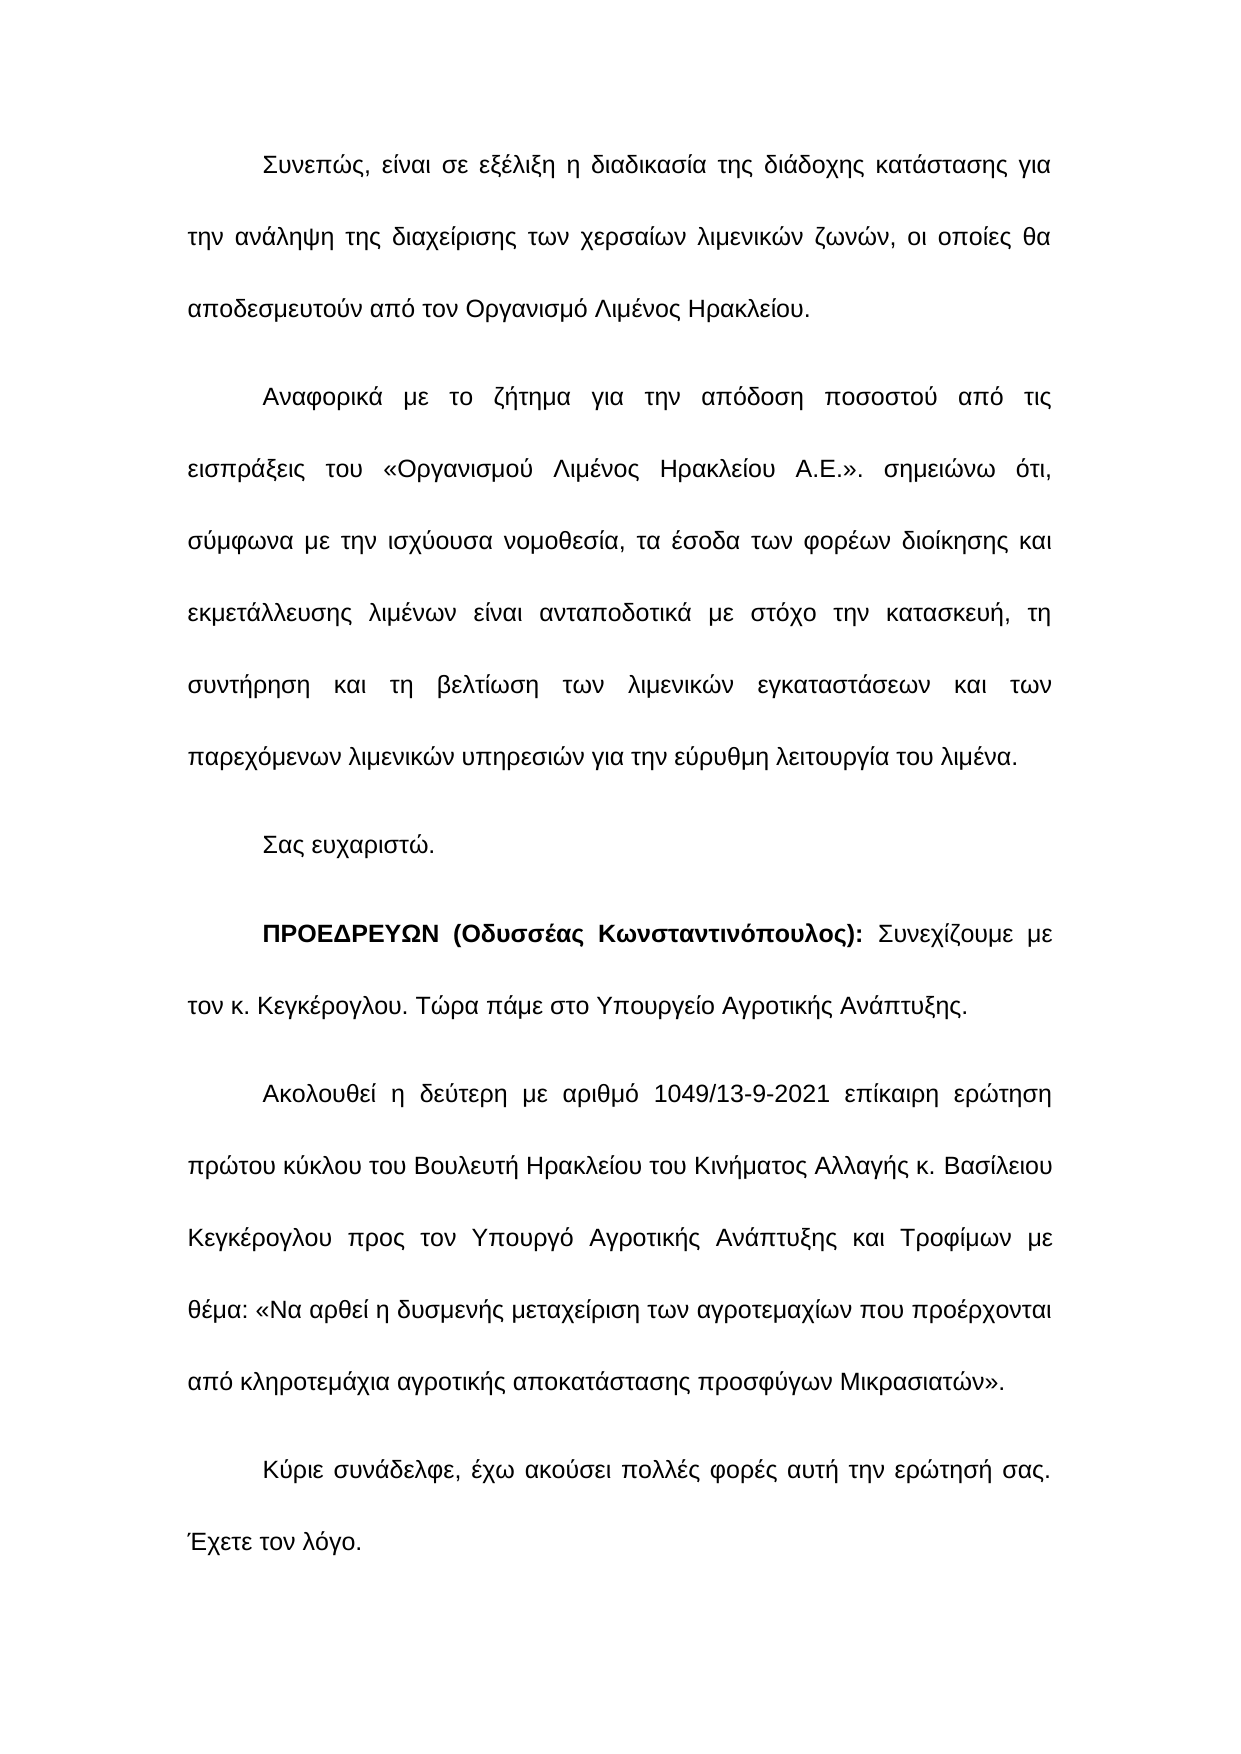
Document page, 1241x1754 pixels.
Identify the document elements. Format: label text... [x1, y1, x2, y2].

text Συνεπώς, είναι σε εξέλιξη η διαδικασία της διάδοχης κατάστασης για την ανάληψη της διαχείρισης των χερσαίων λιμενικών ζωνών, οι οποίες θα αποδεσμευτούν από τον Οργανισμό Λιμένος Ηρακλείου. [187, 150, 1053, 322]
text Αναφορικά με το ζήτημα για την απόδοση ποσοστού από τις εισπράξεις του «Οργανισμού Λιμένος Ηρακλείου Α.Ε.». σημειώνω ότι, σύμφωνα με την ισχύουσα νομοθεσία, τα έσοδα των φορέων διοίκησης και εκμετάλλευσης λιμένων είναι ανταποδοτικά με στόχο την κατασκευή, τη συντήρηση και τη βελτίωση των λιμενικών εγκαταστάσεων και των παρεχόμενων λιμενικών υπηρεσιών για την εύρυθμη λειτουργία του λιμένα. [187, 382, 1053, 770]
text Σας ευχαριστώ. [187, 830, 1053, 859]
text Κύριε συνάδελφε, έχω ακούσει πολλές φορές αυτή την ερώτησή σας. Έχετε τον λόγο. [187, 1455, 1053, 1556]
text Ακολουθεί η δεύτερη με αριθμό 1049/13-9-2021 επίκαιρη ερώτηση πρώτου κύκλου του Βουλευτή Ηρακλείου του Κινήματος Αλλαγής κ. Βασίλειου Κεγκέρογλου προς τον Υπουργό Αγροτικής Ανάπτυξης και Τροφίμων με θέμα: «Να αρθεί η δυσμενής μεταχείριση των αγροτεμαχίων που προέρχονται από κληροτεμάχια αγροτικής αποκατάστασης προσφύγων Μικρασιατών». [187, 1079, 1053, 1395]
text ΠΡΟΕΔΡΕΥΩΝ (Οδυσσέας Κωνσταντινόπουλος): Συνεχίζουμε με τον κ. Κεγκέρογλου. Τώρα πάμε στο Υπουργείο Αγροτικής Ανάπτυξης. [187, 919, 1053, 1019]
